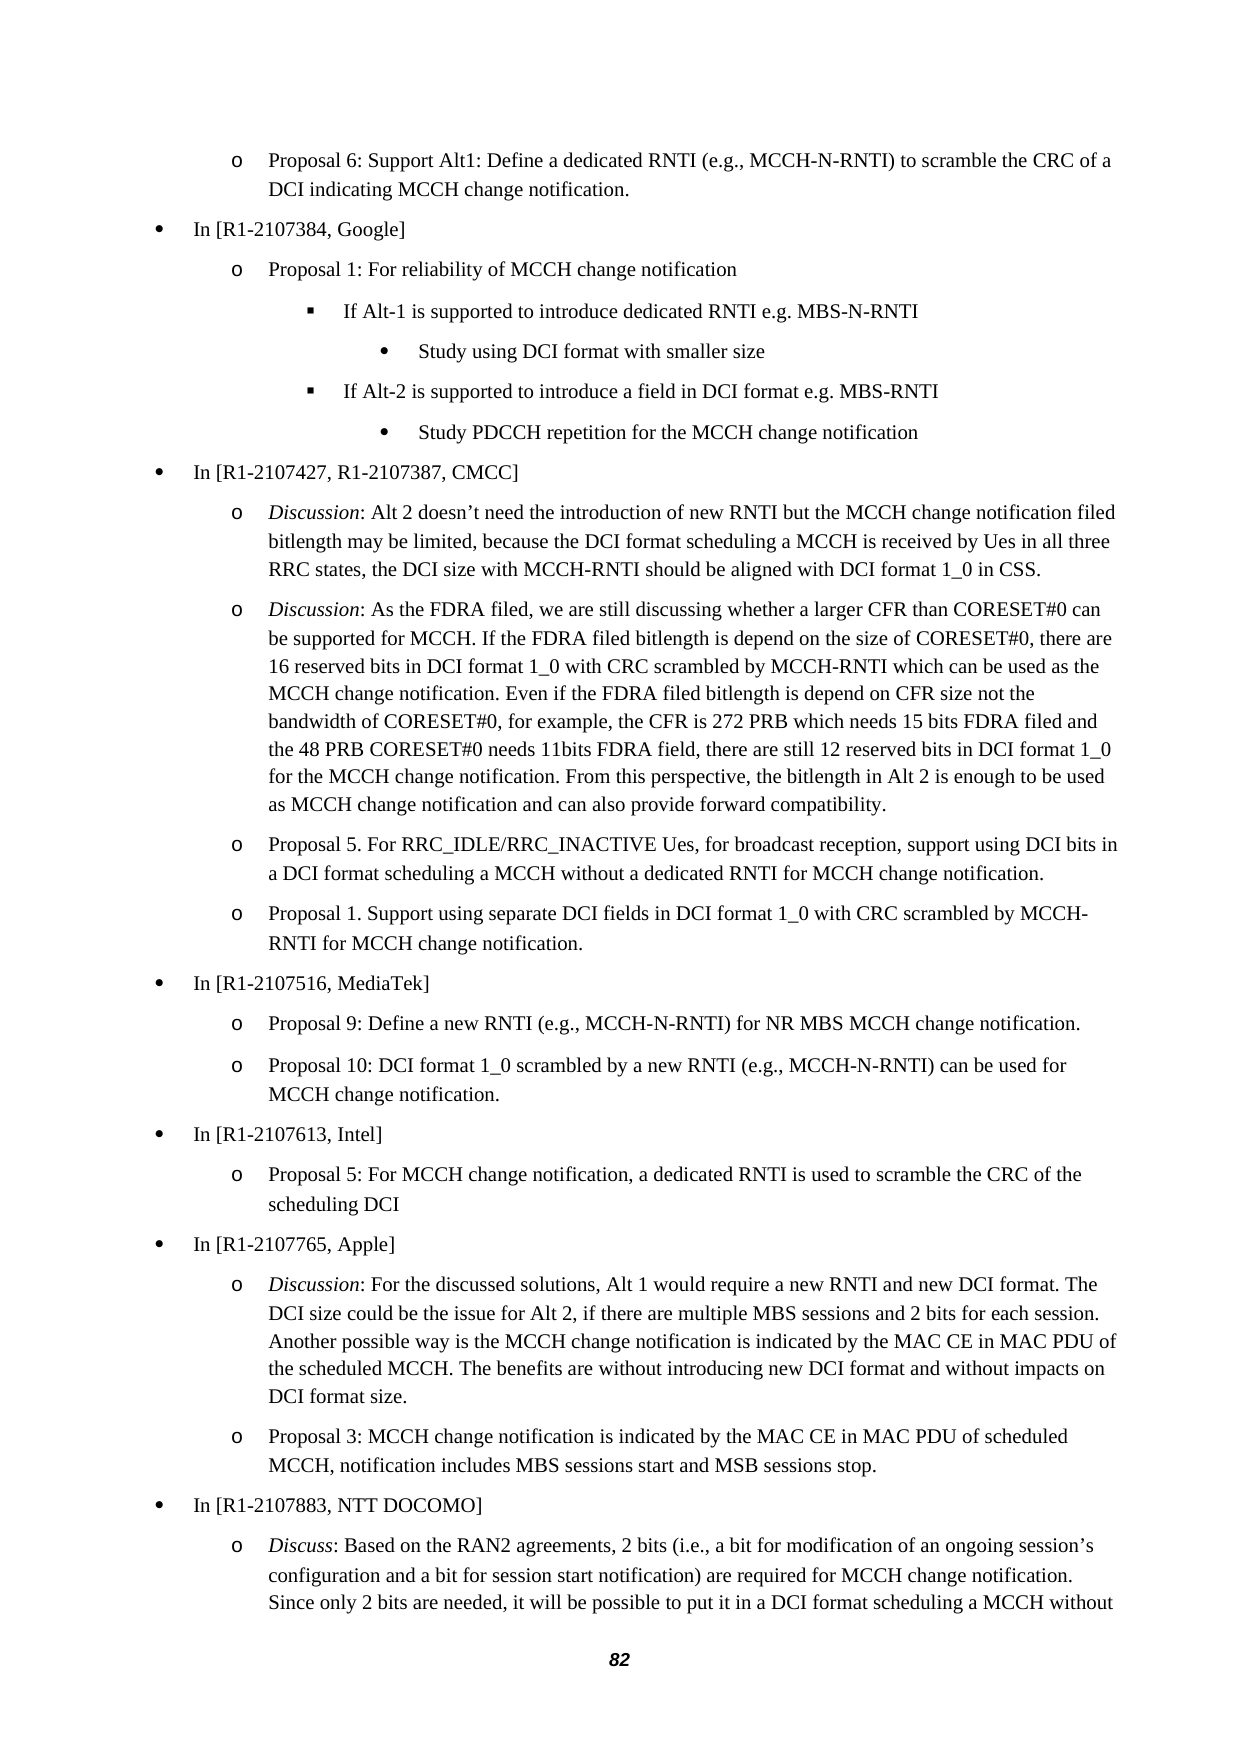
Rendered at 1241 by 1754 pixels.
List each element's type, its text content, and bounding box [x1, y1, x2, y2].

list Proposal 9: Define a new RNTI (e.g., MCCH-N-RNTI) for NR MBS MCCH change notification. [231, 1011, 1122, 1036]
list Discussion: For the discussed solutions, Alt 1 would require a new RNTI and new DCI format. The DCI size could be the issue for Alt 2, if there are multiple MBS sessions and 2 bits for each session. Another possible way is the MCCH change notification is indicated by the MAC CE in MAC PDU of the scheduled MCCH. The benefits are without introducing new DCI format and without impacts on DCI format size. [231, 1272, 1122, 1408]
list In [R1-2107384, Google] [156, 217, 1122, 241]
list In [R1-2107883, NTT DOCOMO] [156, 1493, 1122, 1517]
list If Alt-2 is supported to introduce a field in DCI format e.g. MBS-RNTI [306, 379, 1122, 403]
list In [R1-2107613, Intel] [156, 1122, 1122, 1146]
list Proposal 6: Support Alt1: Define a dedicated RNTI (e.g., MCCH-N-RNTI) to scramble the CRC of a DCI indicating MCCH change notification. [231, 148, 1122, 201]
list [231, 1533, 1122, 1614]
list Study PDCCH repetition for the MCCH change notification [381, 419, 1122, 444]
list In [R1-2107516, MediaTek] [156, 971, 1122, 994]
list Proposal 3: MCCH change notification is indicated by the MAC CE in MAC PDU of scheduled MCCH, notification includes MBS sessions start and MSB sessions stop. [231, 1424, 1122, 1477]
list Proposal 1: For reliability of MCCH change notification [231, 257, 1122, 283]
list In [R1-2107427, R1-2107387, CMCC] [156, 460, 1122, 484]
list Proposal 5. For RRC_IDLE/RRC_INACTIVE Ues, for broadcast reception, support using DCI bits in a DCI format scheduling a MCCH without a dedicated RNTI for MCCH change notification. [231, 832, 1122, 885]
list Proposal 5: For MCCH change notification, a dedicated RNTI is used to scramble the CRC of the scheduling DCI [231, 1162, 1122, 1216]
list If Alt-1 is supported to introduce dedicated RNTI e.g. MBS-N-RNTI [306, 299, 1122, 323]
list Study using DCI format with smaller size [381, 339, 1122, 363]
list Discussion: Alt 2 doesn’t need the introduction of new RNTI but the MCCH change notification filed bitlength may be limited, because the DCI format scheduling a MCCH is received by Ues in all three RRC states, the DCI size with MCCH-RNTI should be aligned with DCI format 1_0 in CSS. [231, 500, 1122, 581]
list In [R1-2107765, Apple] [156, 1232, 1122, 1256]
list Proposal 10: DCI format 1_0 scrambled by a new RNTI (e.g., MCCH-N-RNTI) can be used for MCCH change notification. [231, 1053, 1122, 1106]
list Proposal 1. Support using separate DCI fields in DCI format 1_0 with CRC scrambled by MCCH-RNTI for MCCH change notification. [231, 901, 1122, 954]
list Discussion: As the FDRA filed, we are still discussing whether a larger CFR than CORESET#0 can be supported for MCCH. If the FDRA filed bitlength is depend on the size of CORESET#0, there are 16 reserved bits in DCI format 1_0 with CRC scrambled by MCCH-RNTI which can be used as the MCCH change notification. Even if the FDRA filed bitlength is depend on CFR size not the bandwidth of CORESET#0, for example, the CFR is 272 PRB which needs 15 bits FDRA filed and the 48 PRB CORESET#0 needs 11bits FDRA field, there are still 12 reserved bits in DCI format 1_0 for the MCCH change notification. From this perspective, the bitlength in Alt 2 is enough to be used as MCCH change notification and can also provide forward compatibility. [231, 597, 1122, 816]
